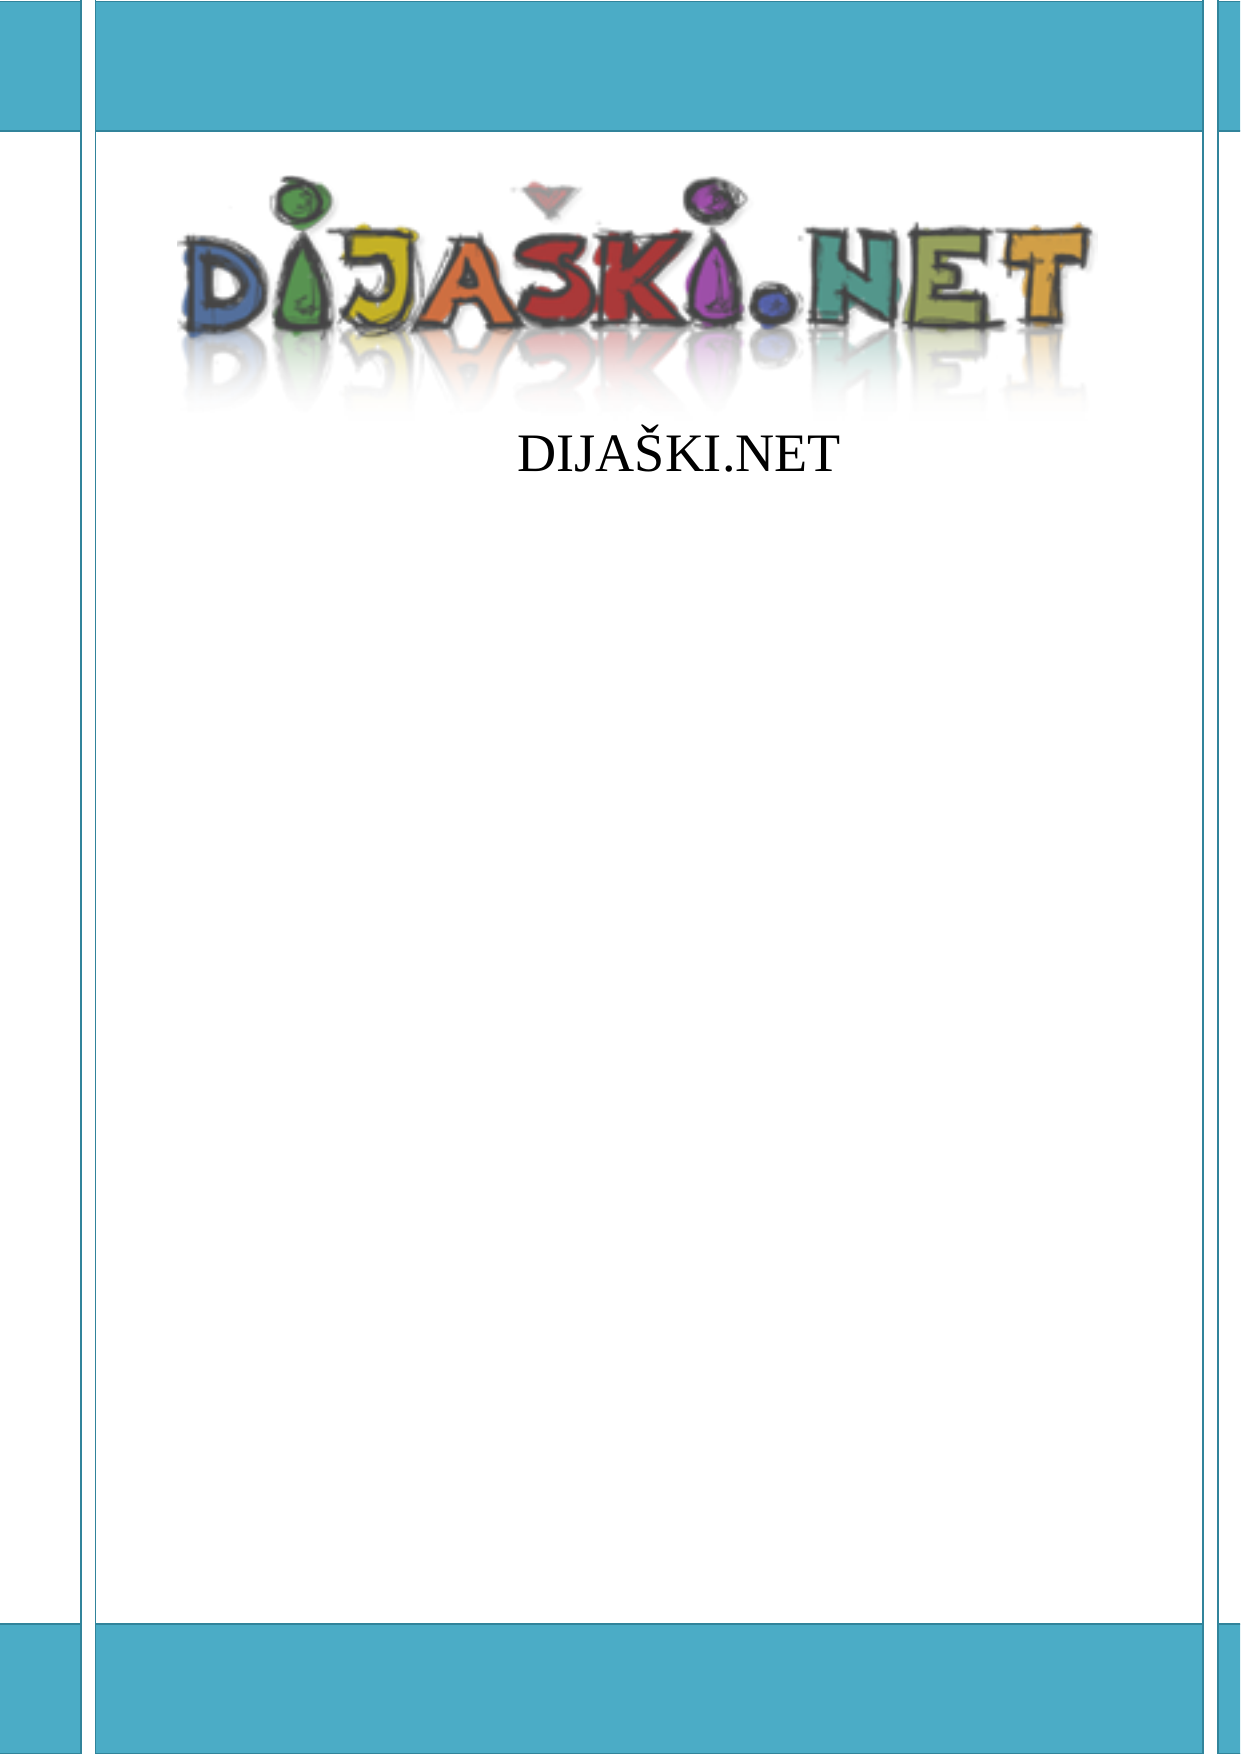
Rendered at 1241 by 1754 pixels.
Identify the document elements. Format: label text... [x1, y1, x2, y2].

text DIJAŠKI.NET [177, 421, 1181, 483]
picture [177, 175, 1098, 421]
